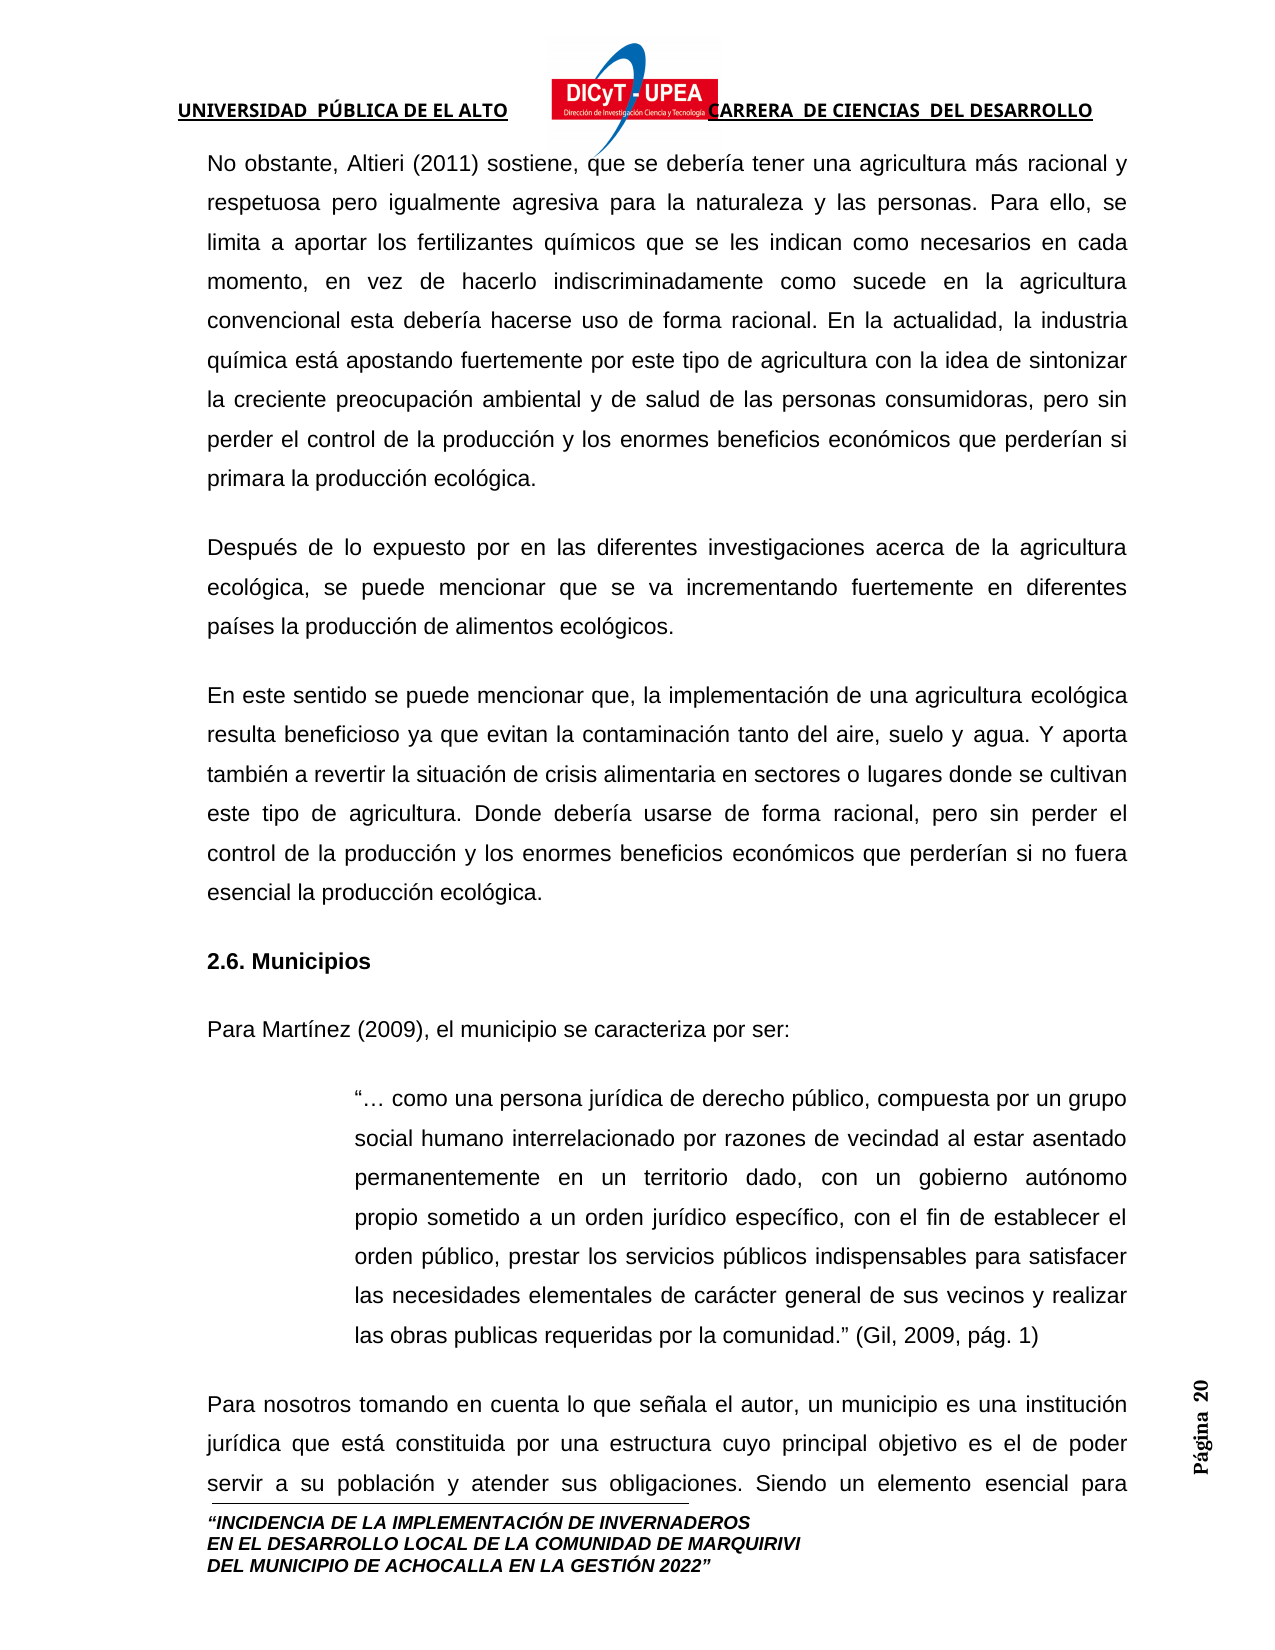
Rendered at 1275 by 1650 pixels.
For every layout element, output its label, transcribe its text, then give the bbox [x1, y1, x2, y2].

text 2.6. Municipios [207, 948, 1127, 974]
text En este sentido se puede mencionar que, la implementación de una agricultura ecológica resulta beneficioso ya que evitan la contaminación tanto del aire, suelo y agua. Y aporta también a revertir la situación de crisis alimentaria en sectores o lugares donde se cultivan este tipo de agricultura. Donde debería usarse de forma racional, pero sin perder el control de la producción y los enormes beneficios económicos que perderían si no fuera esencial la producción ecológica. [207, 682, 1127, 905]
text Después de lo expuesto por en las diferentes investigaciones acerca de la agricultura ecológica, se puede mencionar que se va incrementando fuertemente en diferentes países la producción de alimentos ecológicos. [207, 534, 1127, 639]
picture [545, 37, 721, 149]
text “… como una persona jurídica de derecho público, compuesta por un grupo social humano interrelacionado por razones de vecindad al estar asentado permanentemente en un territorio dado, con un gobierno autónomo propio sometido a un orden jurídico específico, con el fin de establecer el orden público, prestar los servicios públicos indispensables para satisfacer las necesidades elementales de carácter general de sus vecinos y realizar las obras publicas requeridas por la comunidad.” (Gil, 2009, pág. 1) [354, 1085, 1127, 1348]
text Para Martínez (2009), el municipio se caracteriza por ser: [207, 1016, 1127, 1043]
text No obstante, Altieri (2011) sostiene, que se debería tener una agricultura más racional y respetuosa pero igualmente agresiva para la naturaleza y las personas. Para ello, se limita a aportar los fertilizantes químicos que se les indican como necesarios en cada momento, en vez de hacerlo indiscriminadamente como sucede en la agricultura convencional esta debería hacerse uso de forma racional. En la actualidad, la industria química está apostando fuertemente por este tipo de agricultura con la idea de sintonizar la creciente preocupación ambiental y de salud de las personas consumidoras, pero sin perder el control de la producción y los enormes beneficios económicos que perderían si primara la producción ecológica. [207, 149, 1127, 492]
